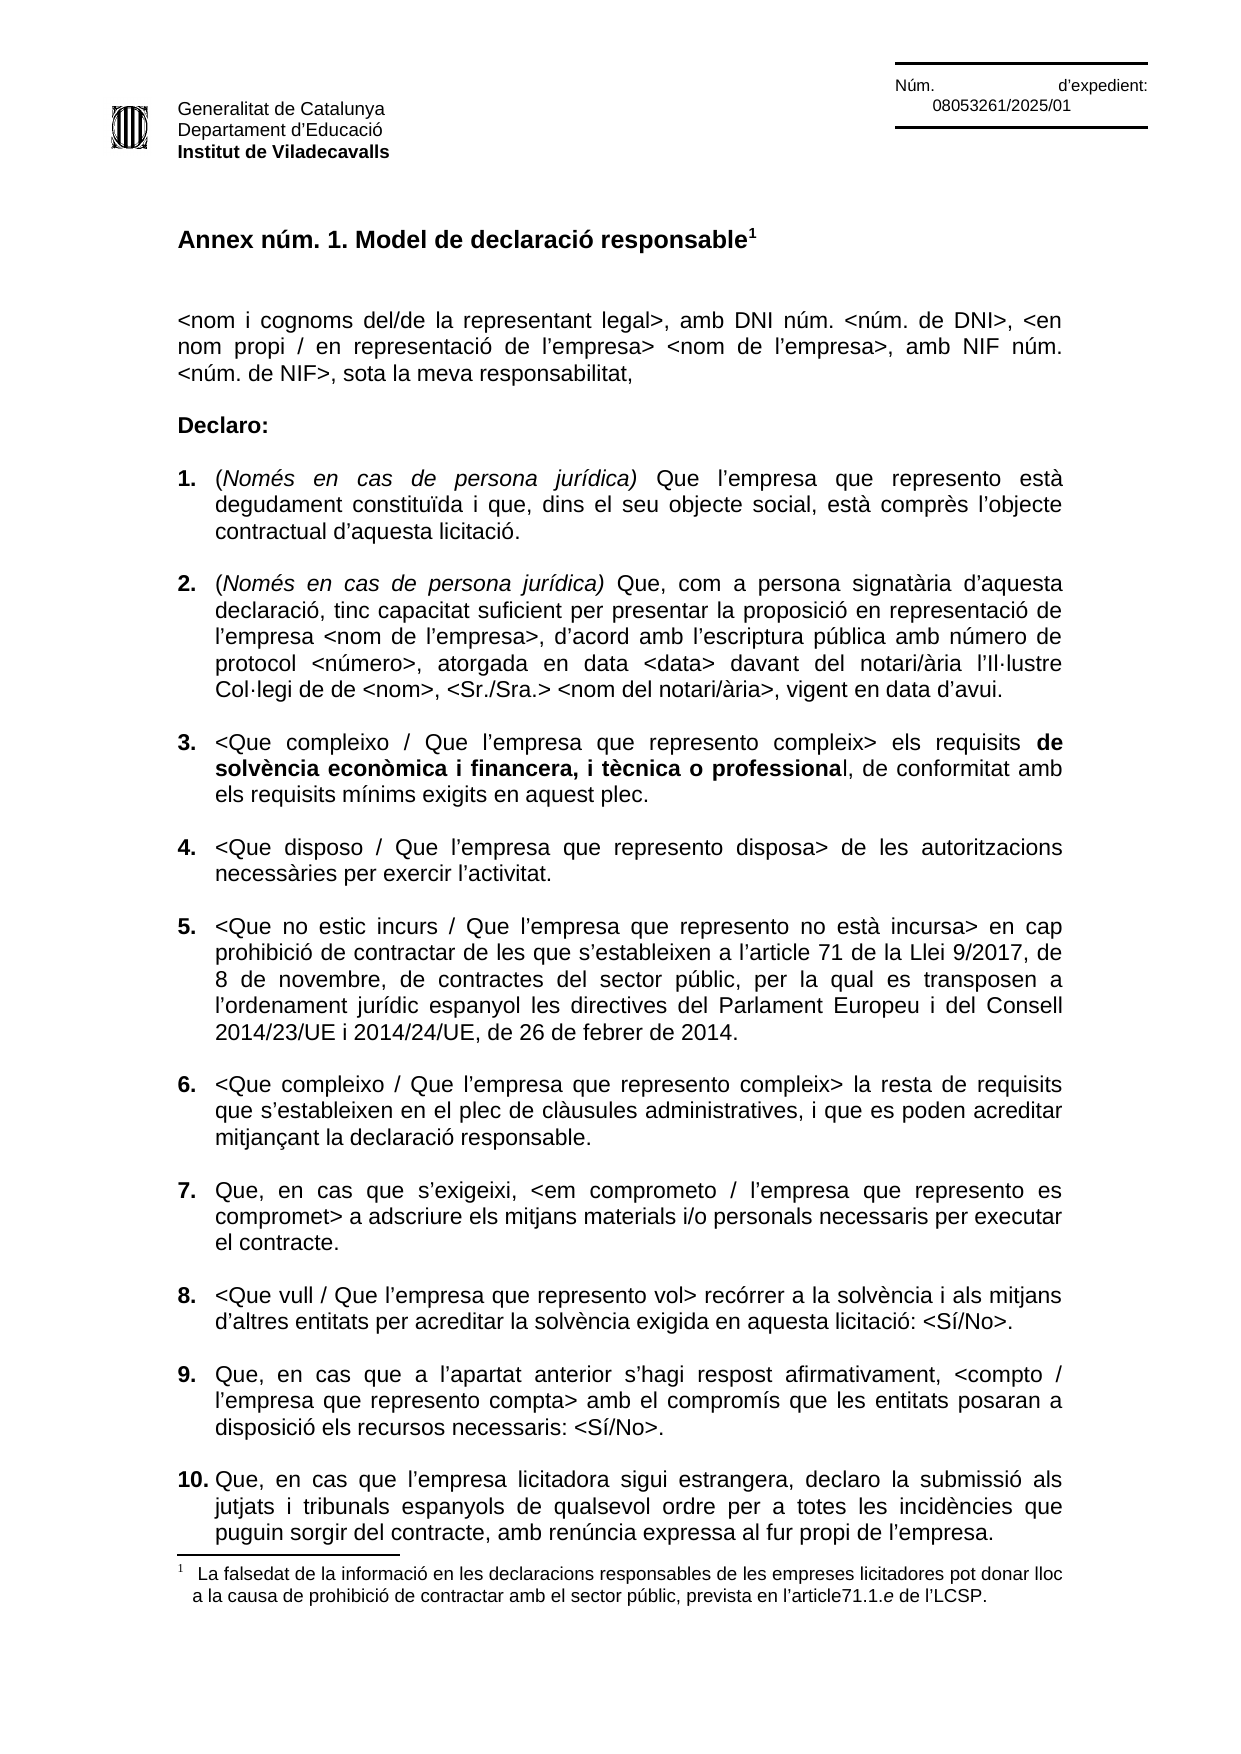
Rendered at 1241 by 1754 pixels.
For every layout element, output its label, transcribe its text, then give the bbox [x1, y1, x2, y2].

list <Que compleixo / Que l’empresa que represento compleix> els requisits de solvència econòmica i financera, i tècnica o professional, de conformitat amb els requisits mínims exigits en aquest plec. [177, 728, 1063, 808]
list <Que no estic incurs / Que l’empresa que represento no està incursa> en cap prohibició de contractar de les que s’estableixen a l’article 71 de la Llei 9/2017, de 8 de novembre, de contractes del sector públic, per la qual es transposen a l’ordenament jurídic espanyol les directives del Parlament Europeu i del Consell 2014/23/UE i 2014/24/UE, de 26 de febrer de 2014. [177, 913, 1063, 1045]
list (Només en cas de persona jurídica) Que, com a persona signatària d’aquesta declaració, tinc capacitat suficient per presentar la proposició en representació de l’empresa <nom de l’empresa>, d’acord amb l’escriptura pública amb número de protocol <número>, atorgada en data <data> davant del notari/ària l’Il·lustre Col·legi de de <nom>, <Sr./Sra.> <nom del notari/ària>, vigent en data d’avui. [177, 570, 1063, 702]
list Que, en cas que s’exigeixi, <em comprometo / l’empresa que represento es compromet> a adscriure els mitjans materials i/o personals necessaris per executar el contracte. [177, 1177, 1063, 1256]
list (Només en cas de persona jurídica) Que l’empresa que represento està degudament constituïda i que, dins el seu objecte social, està comprès l’objecte contractual d’aquesta licitació. [177, 465, 1063, 544]
text Declaro: [177, 412, 1063, 439]
text <nom i cognoms del/de la representant legal>, amb DNI núm. <núm. de DNI>, <en nom propi / en representació de l’empresa> <nom de l’empresa>, amb NIF núm. <núm. de NIF>, sota la meva responsabilitat, [177, 307, 1063, 386]
picture [103, 97, 152, 156]
list <Que vull / Que l’empresa que represento vol> recórrer a la solvència i als mitjans d’altres entitats per acreditar la solvència exigida en aquesta licitació: <Sí/No>. [177, 1282, 1063, 1335]
list <Que compleixo / Que l’empresa que represento compleix> la resta de requisits que s’estableixen en el plec de clàusules administratives, i que es poden acreditar mitjançant la declaració responsable. [177, 1071, 1063, 1150]
list Que, en cas que a l’apartat anterior s’hagi respost afirmativament, <compto / l’empresa que represento compta> amb el compromís que les entitats posaran a disposició els recursos necessaris: <Sí/No>. [177, 1361, 1063, 1440]
list Que, en cas que l’empresa licitadora sigui estrangera, declaro la submissió als jutjats i tribunals espanyols de qualsevol ordre per a totes les incidències que puguin sorgir del contracte, amb renúncia expressa al fur propi de l’empresa. [177, 1466, 1063, 1546]
text Annex núm. 1. Model de declaració responsable [177, 225, 1063, 254]
list <Que disposo / Que l’empresa que represento disposa> de les autoritzacions necessàries per exercir l’activitat. [177, 834, 1063, 887]
